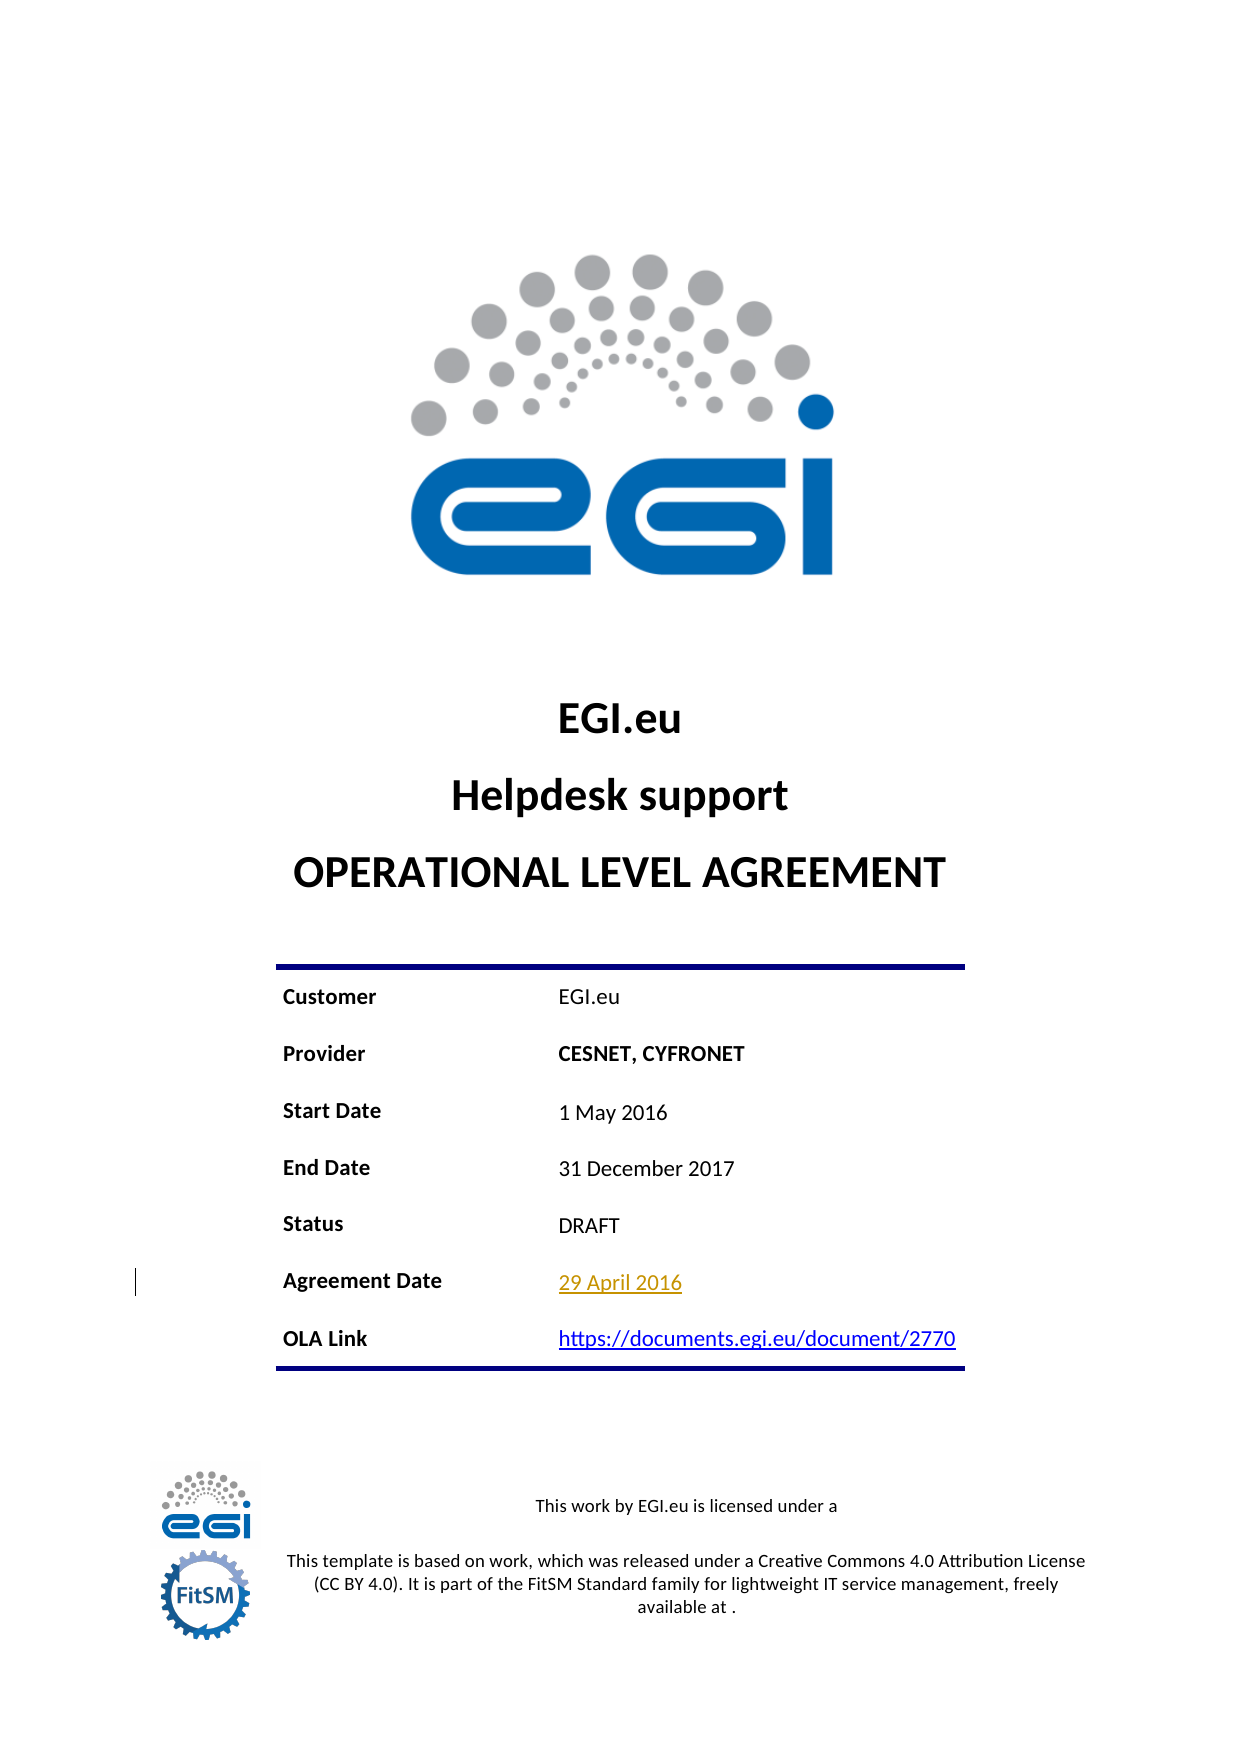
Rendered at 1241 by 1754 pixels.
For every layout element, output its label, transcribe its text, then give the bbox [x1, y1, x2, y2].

table_cell 1 May 2016 [551, 1083, 964, 1140]
table_cell End Date [276, 1140, 551, 1197]
picture [161, 1550, 250, 1640]
table_header EGI.eu [551, 970, 964, 1026]
text OPERATIONAL LEVEL AGREEMENT [150, 843, 1090, 899]
table_cell Start Date [276, 1083, 551, 1140]
text Helpdesk support [150, 766, 1090, 822]
table_cell Agreement Date [276, 1254, 551, 1311]
table_cell https://documents.egi.eu/document/2770 [551, 1311, 964, 1366]
table_cell DRAFT [551, 1197, 964, 1254]
picture [355, 206, 886, 628]
table_cell 31 December 2017 [551, 1140, 964, 1197]
table_cell [551, 1254, 964, 1311]
table_cell Provider [276, 1026, 551, 1083]
table_cell CESNET, CYFRONET [551, 1026, 964, 1083]
table_cell Status [276, 1197, 551, 1254]
table_header Customer [276, 970, 551, 1026]
table_cell OLA Link [276, 1311, 551, 1366]
text EGI.eu [150, 689, 1090, 745]
picture [150, 1461, 261, 1549]
